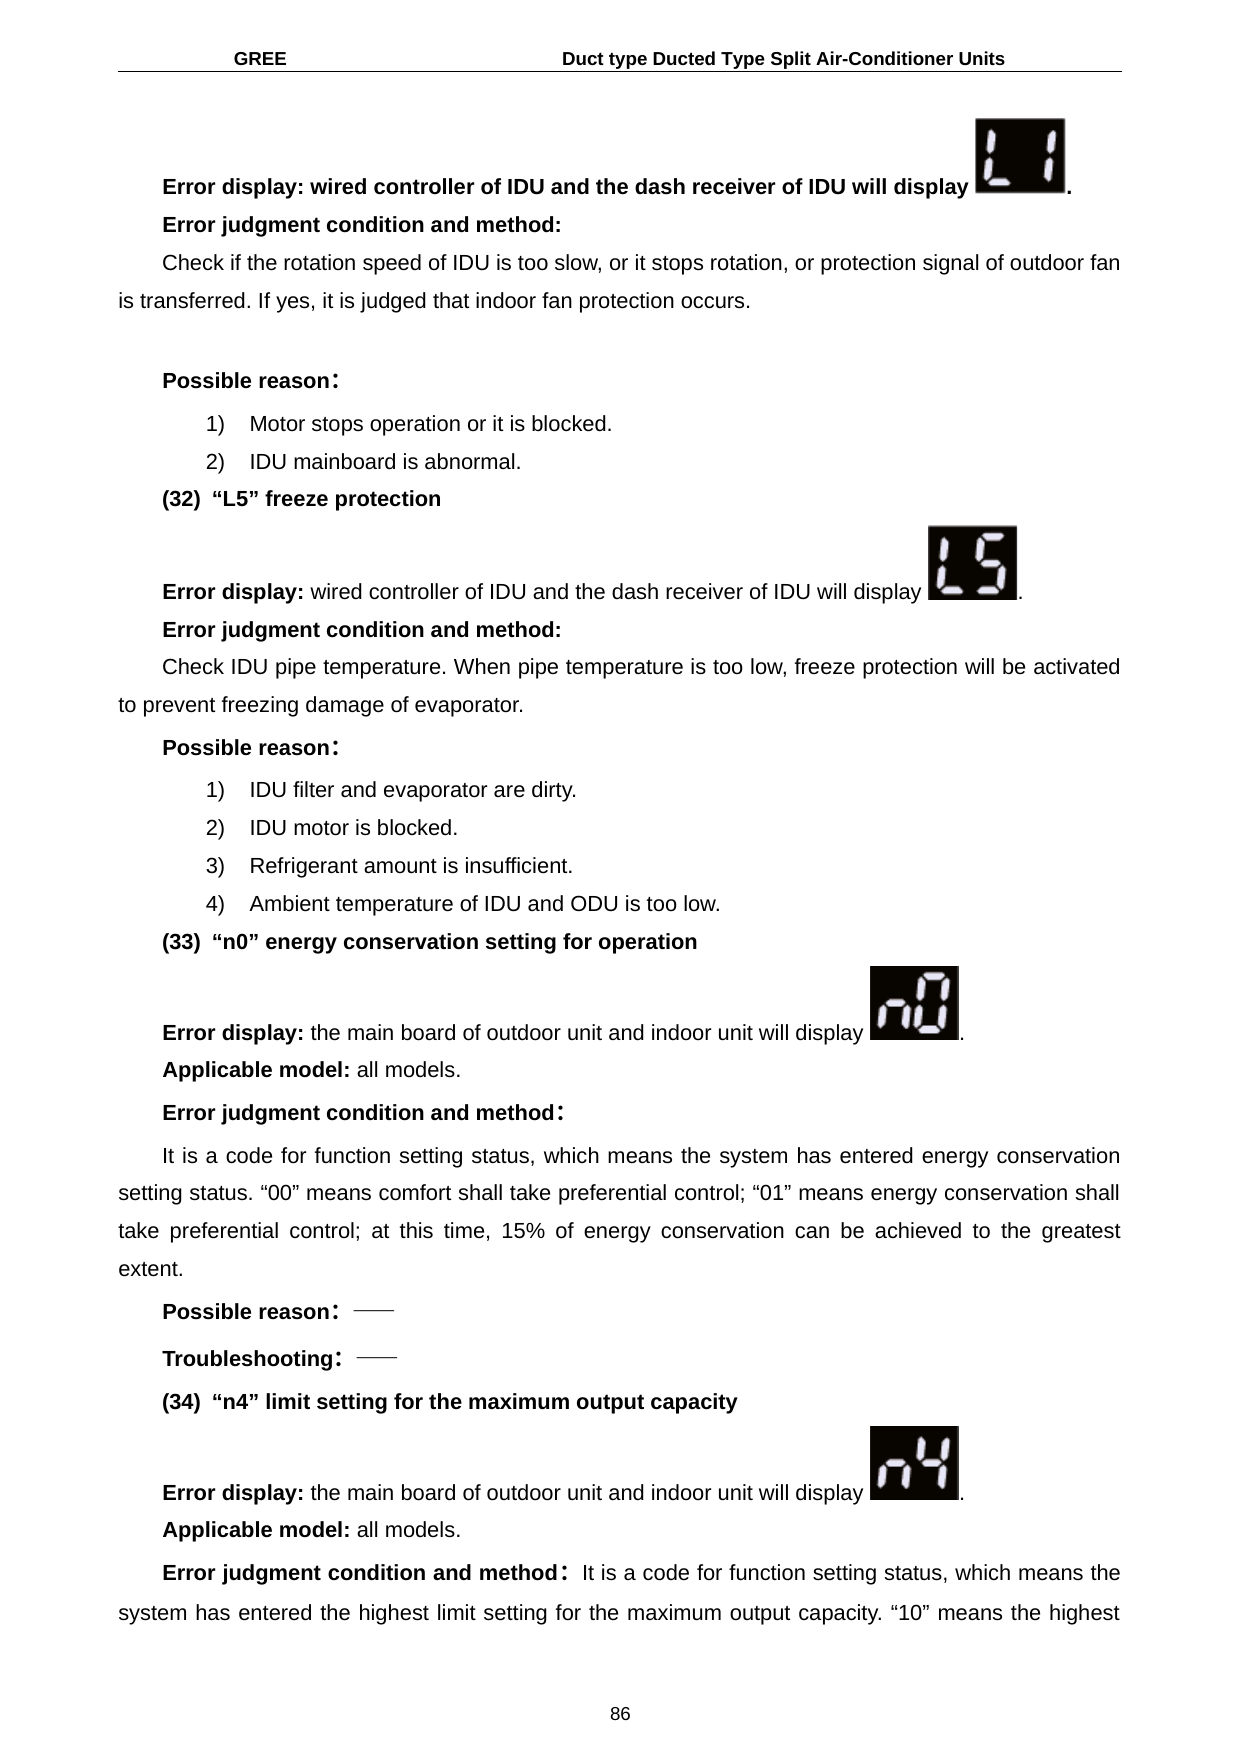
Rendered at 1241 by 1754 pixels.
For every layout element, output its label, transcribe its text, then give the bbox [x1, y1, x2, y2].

text Troubleshooting：—— [118, 1341, 1122, 1373]
picture [870, 966, 959, 1040]
text Error display: wired controller of IDU and the dash receiver of IDU will display . [118, 524, 1122, 604]
picture [928, 524, 1018, 600]
text Error judgment condition and method： [118, 1095, 1122, 1127]
text Applicable model: all models. [118, 1057, 1122, 1082]
text Check IDU pipe temperature. When pipe temperature is too low, freeze protection will be activated to prevent freezing damage of evaporator. [118, 654, 1122, 717]
picture [870, 1426, 959, 1500]
list Refrigerant amount is insufficient. [206, 853, 1122, 878]
list “L5” freeze protection [162, 486, 1122, 512]
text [118, 1555, 1122, 1624]
picture [975, 118, 1067, 195]
list Ambient temperature of IDU and ODU is too low. [206, 891, 1122, 916]
text Possible reason： [118, 730, 1122, 762]
text Possible reason： [118, 363, 1122, 395]
list “n4” limit setting for the maximum output capacity [162, 1389, 1122, 1414]
list Motor stops operation or it is blocked. [206, 411, 1122, 436]
list IDU motor is blocked. [206, 815, 1122, 840]
text Check if the rotation speed of IDU is too slow, or it stops rotation, or protection signal of outdoor fan is transferred. If yes, it is judged that indoor fan protection occurs. [118, 250, 1122, 313]
text Error display: wired controller of IDU and the dash receiver of IDU will display . [118, 118, 1122, 199]
text Error judgment condition and method: [118, 616, 1122, 642]
text It is a code for function setting status, which means the system has entered energy conservation setting status. “00” means comfort shall take preferential control; “01” means energy conservation shall take preferential control; at this time, 15% of energy conservation can be achieved to the greatest extent. [118, 1142, 1122, 1281]
text Applicable model: all models. [118, 1517, 1122, 1542]
text Possible reason：—— [118, 1294, 1122, 1325]
list IDU mainboard is abnormal. [206, 448, 1122, 474]
text Error display: the main board of outdoor unit and indoor unit will display . [118, 1427, 1122, 1505]
text Error judgment condition and method: [118, 212, 1122, 237]
list IDU filter and evaporator are dirty. [206, 777, 1122, 803]
list “n0” energy conservation setting for operation [162, 929, 1122, 954]
text Error display: the main board of outdoor unit and indoor unit will display . [118, 966, 1122, 1044]
